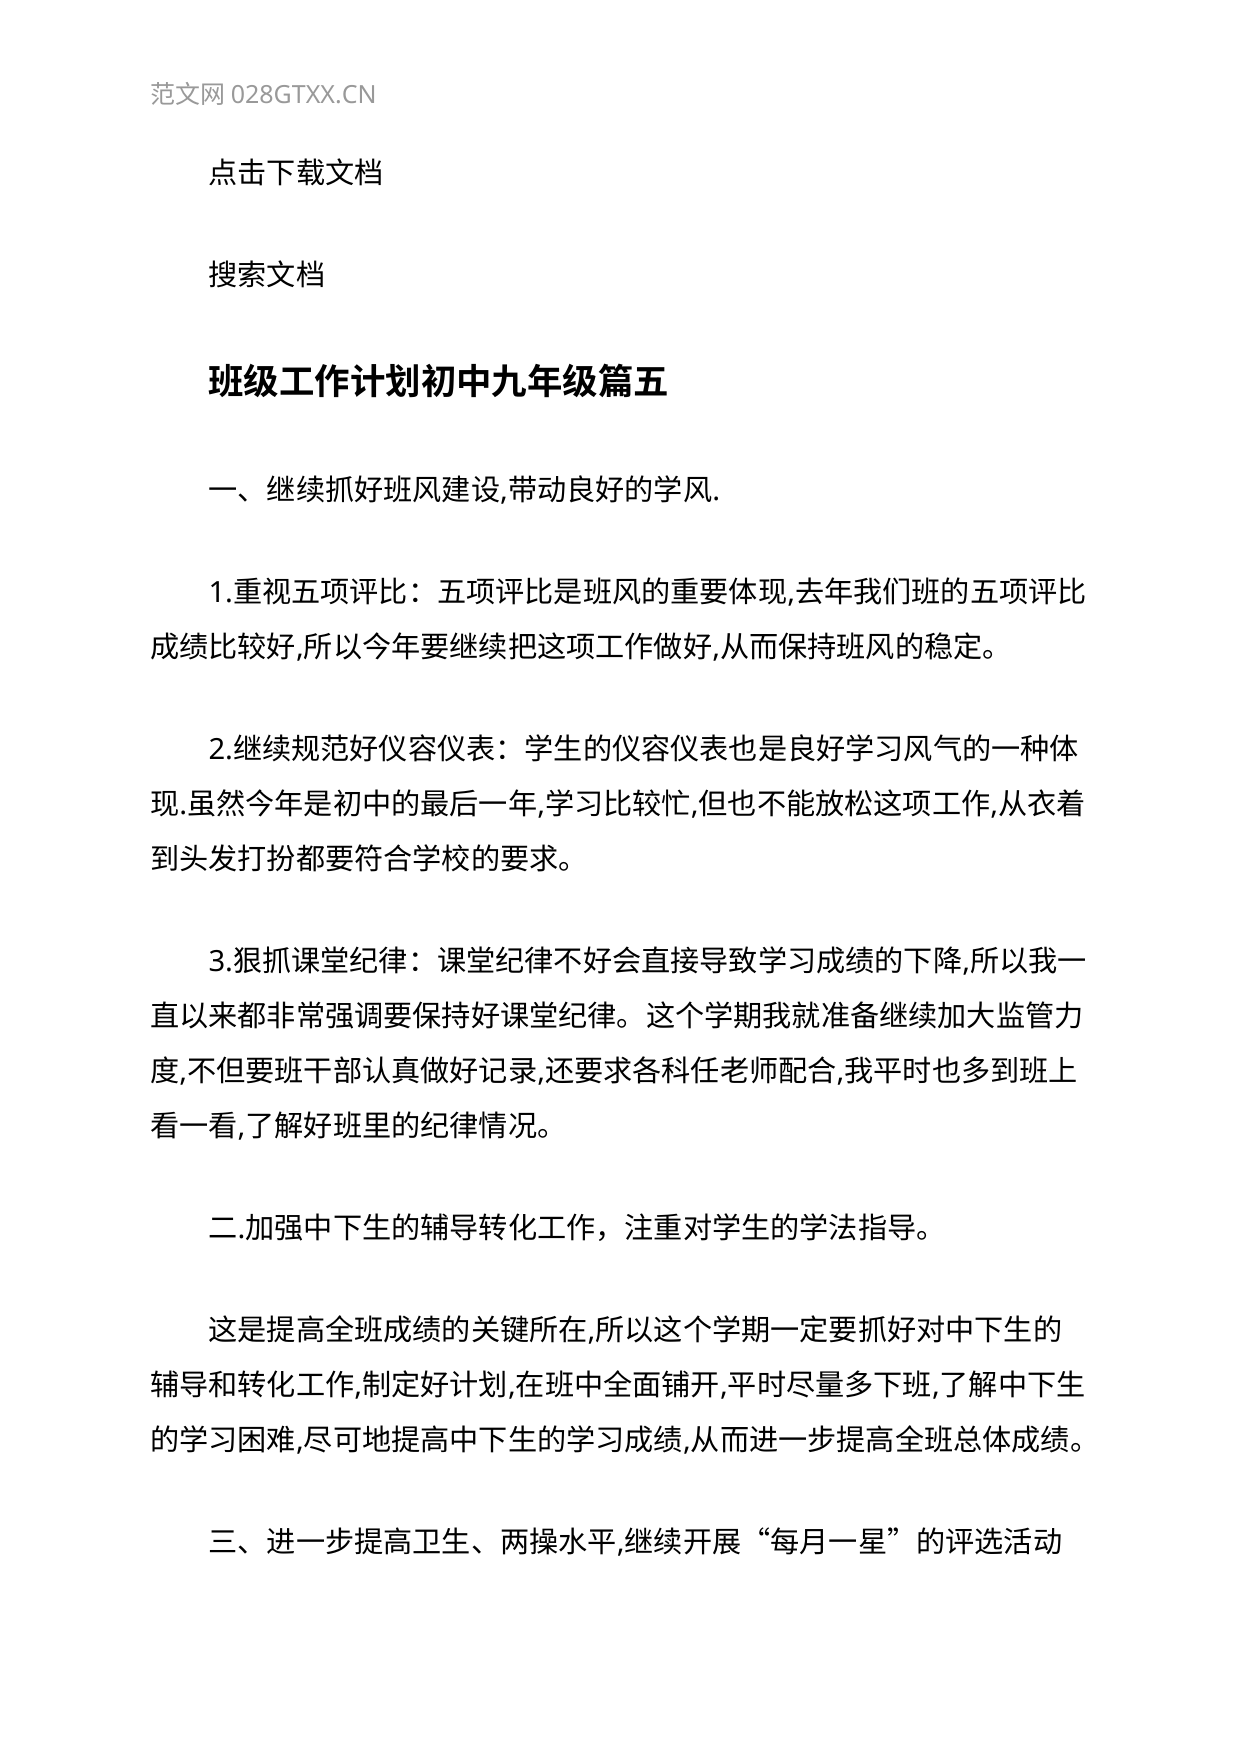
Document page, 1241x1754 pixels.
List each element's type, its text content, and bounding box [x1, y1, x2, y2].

text 班级工作计划初中九年级篇五 [150, 353, 1090, 405]
text 二.加强中下生的辅导转化工作，注重对学生的学法指导。 [150, 1204, 1090, 1247]
text 搜索文档 [150, 252, 1090, 294]
text 这是提高全班成绩的关键所在,所以这个学期一定要抓好对中下生的辅导和转化工作,制定好计划,在班中全面铺开,平时尽量多下班,了解中下生的学习困难,尽可地提高中下生的学习成绩,从而进一步提高全班总体成绩。 [150, 1307, 1090, 1459]
text 一、继续抓好班风建设,带动良好的学风. [150, 467, 1090, 509]
text 3.狠抓课堂纪律：课堂纪律不好会直接导致学习成绩的下降,所以我一直以来都非常强调要保持好课堂纪律。这个学期我就准备继续加大监管力度,不但要班干部认真做好记录,还要求各科任老师配合,我平时也多到班上看一看,了解好班里的纪律情况。 [150, 938, 1090, 1145]
text 1.重视五项评比：五项评比是班风的重要体现,去年我们班的五项评比成绩比较好,所以今年要继续把这项工作做好,从而保持班风的稳定。 [150, 569, 1090, 666]
text 三、进一步提高卫生、两操水平,继续开展“每月一星”的评选活动 [150, 1518, 1090, 1561]
text 2.继续规范好仪容仪表：学生的仪容仪表也是良好学习风气的一种体现.虽然今年是初中的最后一年,学习比较忙,但也不能放松这项工作,从衣着到头发打扮都要符合学校的要求。 [150, 726, 1090, 878]
text 点击下载文档 [150, 150, 1090, 192]
